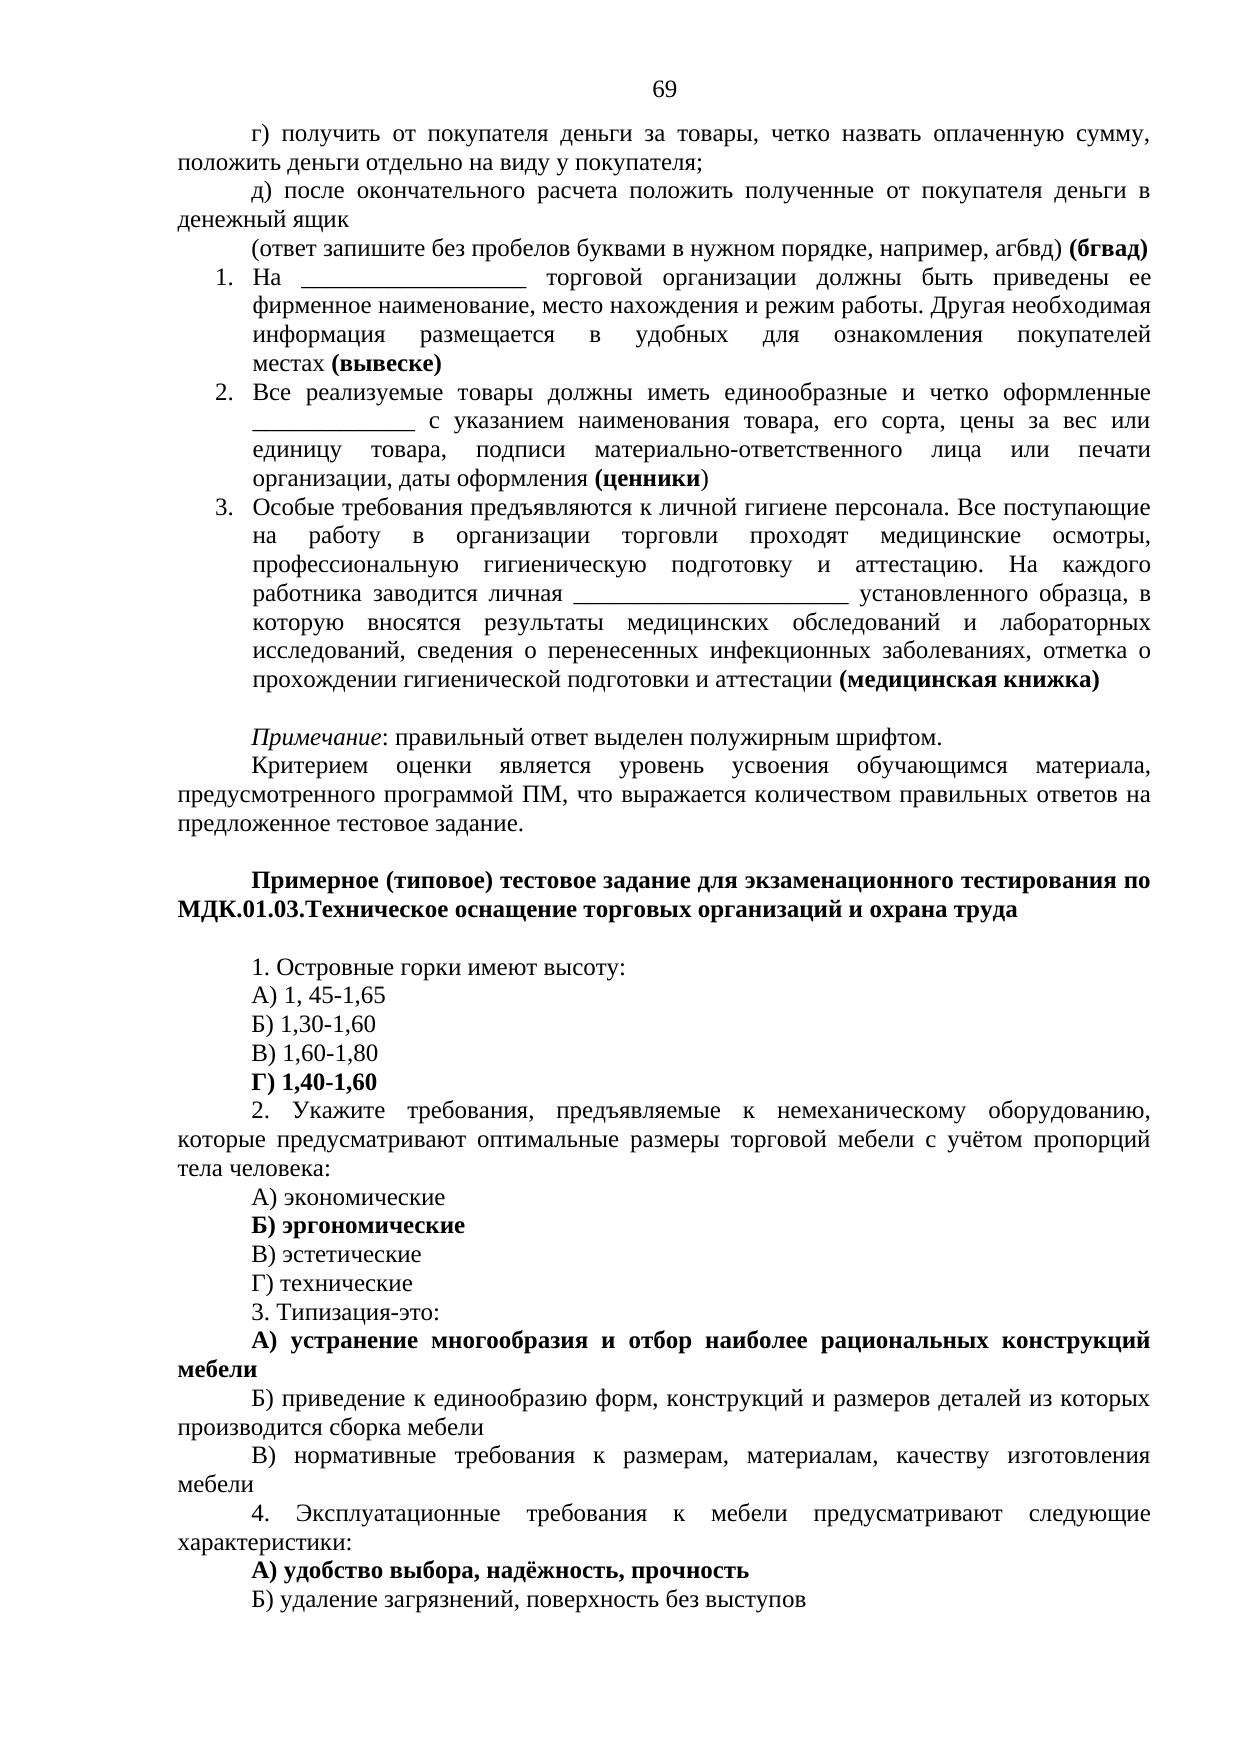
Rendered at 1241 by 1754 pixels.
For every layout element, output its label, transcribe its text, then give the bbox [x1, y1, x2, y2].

text Б) эргономические [177, 1211, 1152, 1239]
text Б) приведение к единообразию форм, конструкций и размеров деталей из которых производится сборка мебели [177, 1383, 1152, 1441]
text А) экономические [177, 1182, 1152, 1211]
text Г) технические [177, 1268, 1152, 1297]
text Примечание: правильный ответ выделен полужирным шрифтом. [177, 722, 1152, 751]
text 4. Эксплуатационные требования к мебели предусматривают следующие характеристики: [177, 1498, 1152, 1556]
text г) получить от покупателя деньги за товары, четко назвать оплаченную сумму, положить деньги отдельно на виду у покупателя; [177, 118, 1152, 176]
text д) после окончательного расчета положить полученные от покупателя деньги в денежный ящик [177, 176, 1152, 233]
text А) устранение многообразия и отбор наиболее рациональных конструкций мебели [177, 1326, 1152, 1383]
text Критерием оценки является уровень усвоения обучающимся материала, предусмотренного программой ПМ, что выражается количеством правильных ответов на предложенное тестовое задание. [177, 751, 1152, 837]
list Особые требования предъявляются к личной гигиене персонала. Все поступающие на работу в организации торговли проходят медицинские осмотры, профессиональную гигиеническую подготовку и аттестацию. На каждого работника заводится личная ______________________ установленного образца, в которую вносятся результаты медицинских обследований и лабораторных исследований, сведения о перенесенных инфекционных заболеваниях, отметка о прохождении гигиенической подготовки и аттестации (медицинская книжка) [215, 492, 1152, 693]
list Все реализуемые товары должны иметь единообразные и четко оформленные _____________ с указанием наименования товара, его сорта, цены за вес или единицу товара, подписи материально-ответственного лица или печати организации, даты оформления (ценники) [215, 377, 1152, 492]
text 2. Укажите требования, предъявляемые к немеханическому оборудованию, которые предусматривают оптимальные размеры торговой мебели с учётом пропорций тела человека: [177, 1096, 1152, 1182]
text Примерное (типовое) тестовое задание для экзаменационного тестирования по МДК.01.03.Техническое оснащение торговых организаций и охрана труда [177, 866, 1152, 923]
text В) нормативные требования к размерам, материалам, качеству изготовления мебели [177, 1441, 1152, 1498]
text В) эстетические [177, 1239, 1152, 1268]
text А) удобство выбора, надёжность, прочность [177, 1556, 1152, 1584]
text (ответ запишите без пробелов буквами в нужном порядке, например, агбвд) (бгвад) [177, 233, 1152, 262]
text 1. Островные горки имеют высоту: [177, 952, 1152, 981]
text Б) 1,30-1,60 [177, 1009, 1152, 1038]
text А) 1, 45-1,65 [177, 981, 1152, 1009]
text 3. Типизация-это: [177, 1297, 1152, 1326]
list На __________________ торговой организации должны быть приведены ее фирменное наименование, место нахождения и режим работы. Другая необходимая информация размещается в удобных для ознакомления покупателей местах (вывеске) [215, 262, 1152, 377]
text Г) 1,40-1,60 [177, 1067, 1152, 1096]
text В) 1,60-1,80 [177, 1038, 1152, 1067]
text Б) удаление загрязнений, поверхность без выступов [177, 1584, 1152, 1613]
